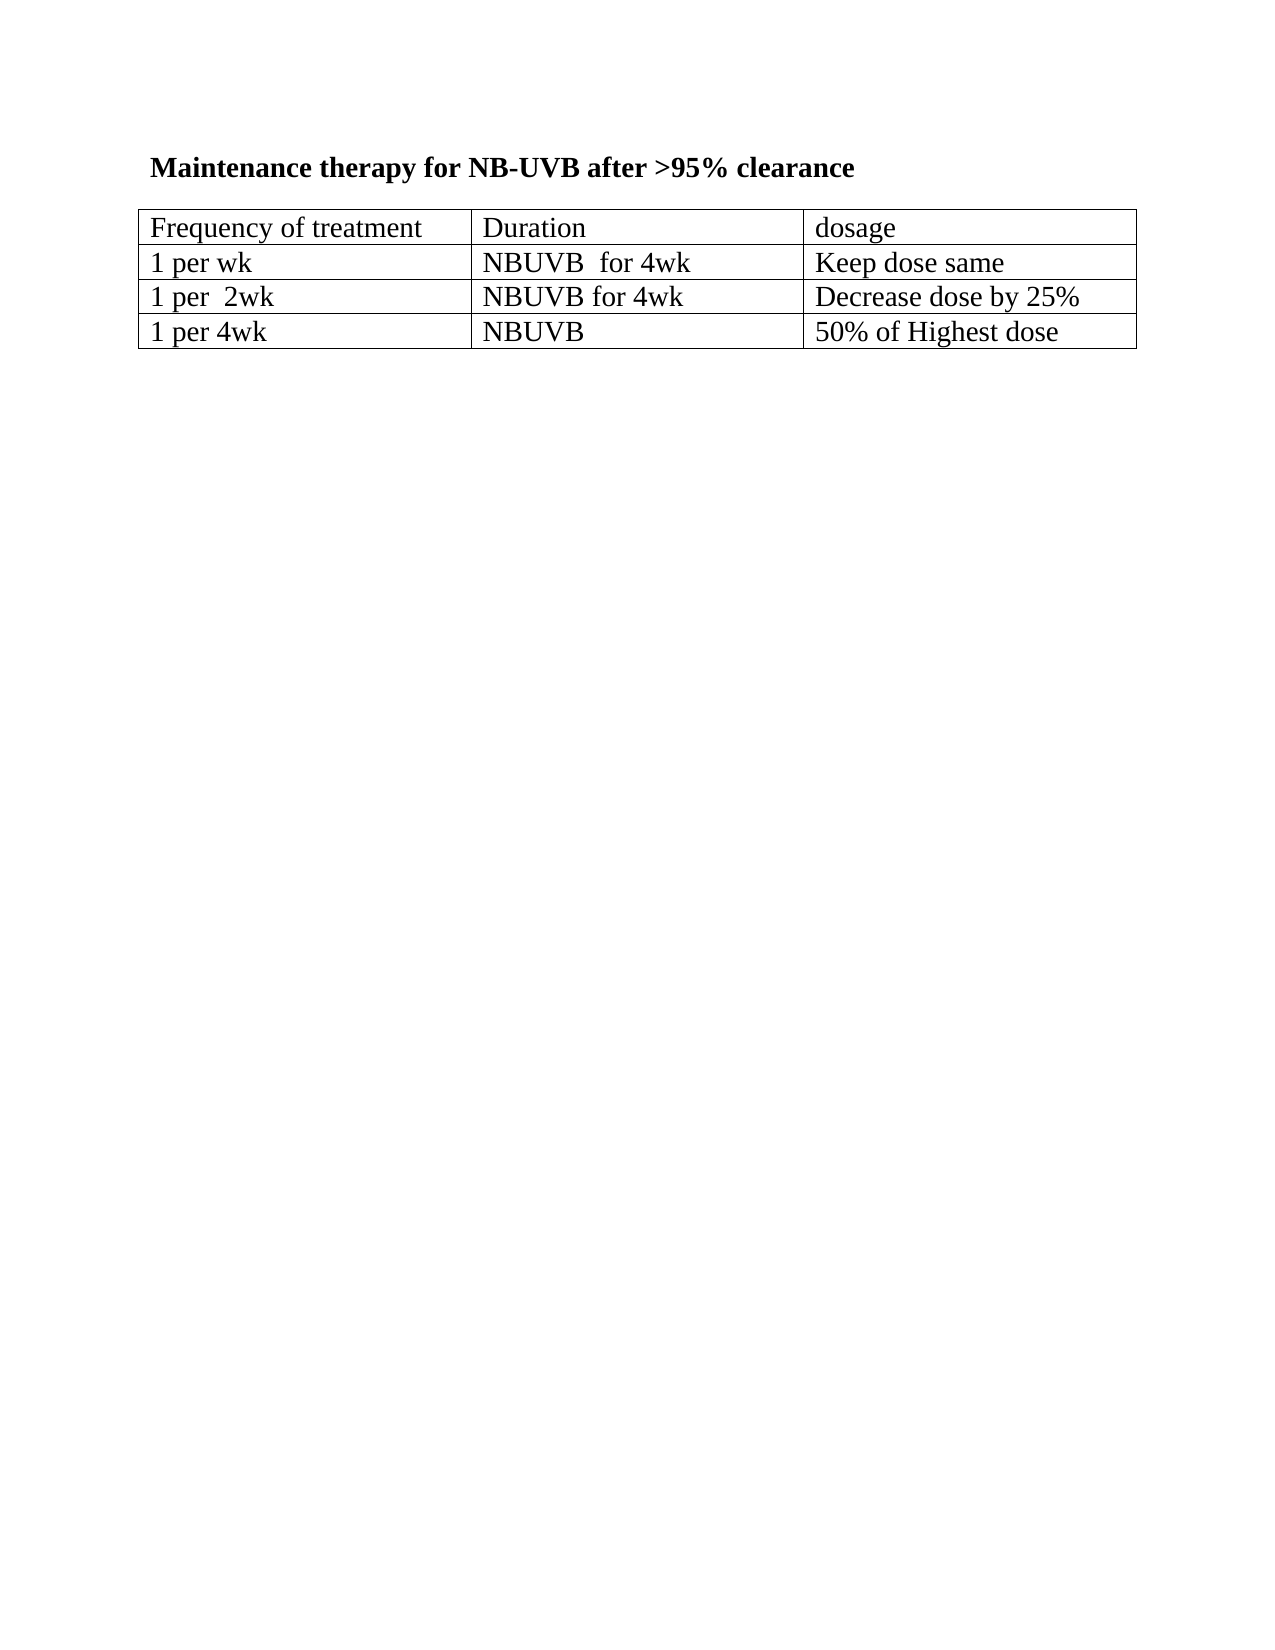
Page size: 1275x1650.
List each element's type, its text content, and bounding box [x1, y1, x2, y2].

table_cell Keep dose same [804, 245, 1136, 278]
table_cell 1 per wk [139, 245, 471, 278]
text Maintenance therapy for NB-UVB after >95% clearance [150, 150, 1125, 183]
table_header dosage [804, 210, 1136, 244]
table_cell NBUVB [472, 314, 803, 348]
table_header Duration [472, 210, 803, 244]
table_header Frequency of treatment [139, 210, 471, 244]
table_cell Decrease dose by 25% [804, 280, 1136, 313]
table_cell 1 per 4wk [139, 314, 471, 348]
table_cell 1 per 2wk [139, 280, 471, 313]
table_cell NBUVB for 4wk [472, 280, 803, 313]
table_cell NBUVB for 4wk [472, 245, 803, 278]
table_cell 50% of Highest dose [804, 314, 1136, 348]
